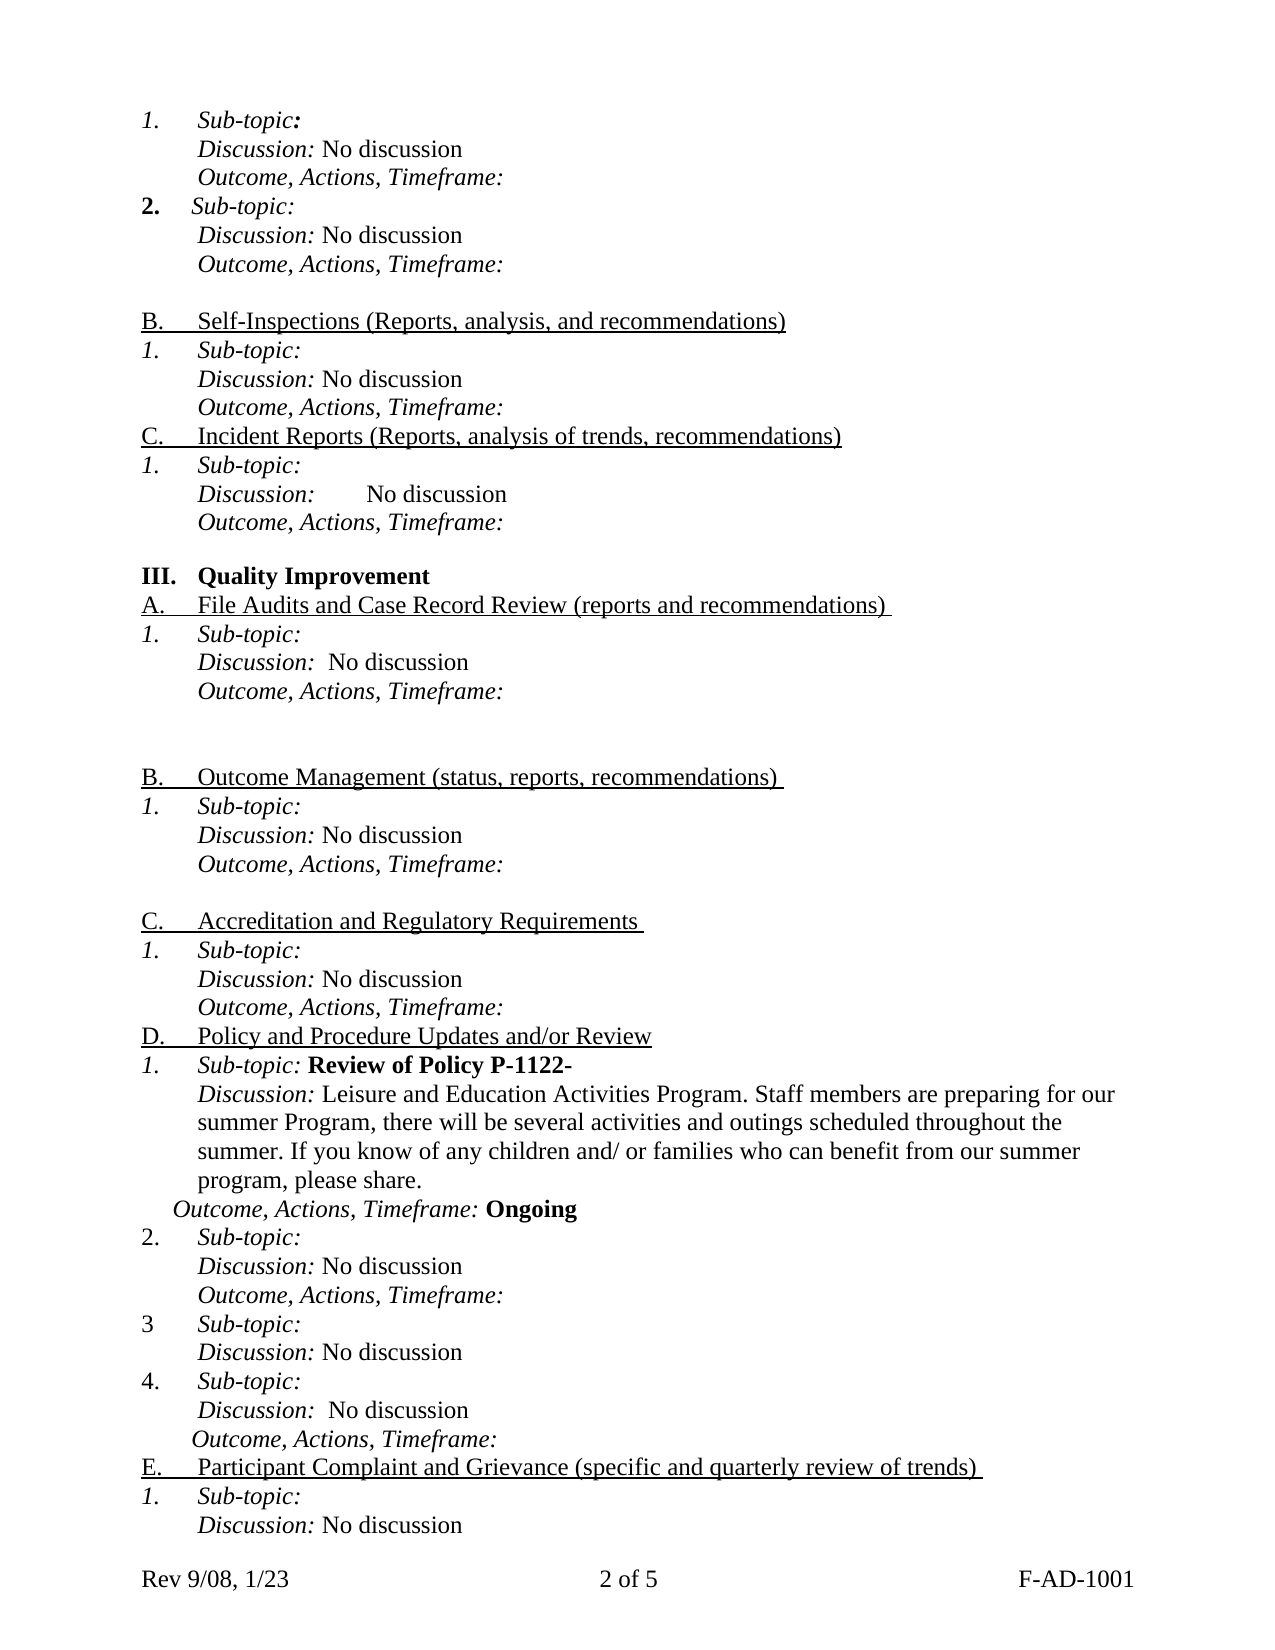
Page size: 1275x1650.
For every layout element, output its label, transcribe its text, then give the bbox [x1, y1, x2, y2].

text Discussion: No discussion [141, 1337, 1134, 1366]
text Outcome, Actions, Timeframe: [141, 849, 1134, 877]
text Discussion: No discussion [141, 134, 1134, 162]
text Outcome, Actions, Timeframe: Ongoing [141, 1194, 1134, 1222]
text Discussion: No discussion [141, 364, 1134, 392]
text Discussion: No discussion [141, 1251, 1134, 1280]
text B. Outcome Management (status, reports, recommendations) [141, 762, 1134, 791]
text C. Accreditation and Regulatory Requirements [141, 906, 1134, 935]
text Outcome, Actions, Timeframe: [141, 507, 1134, 536]
text 1. Sub-topic: [141, 335, 1134, 364]
text Discussion: Leisure and Education Activities Program. Staff members are preparing for our summer Program, there will be several activities and outings scheduled throughout the summer. If you know of any children and/ or families who can benefit from our summer program, please share. [141, 1079, 1134, 1194]
text Outcome, Actions, Timeframe: [141, 992, 1134, 1021]
text 1. Sub-topic: Review of Policy P-1122- [141, 1050, 1134, 1079]
text 1. Sub-topic: [141, 450, 1134, 479]
text 1. Sub-topic: [141, 791, 1134, 820]
text 2. Sub-topic: [141, 1222, 1134, 1251]
text Outcome, Actions, Timeframe: [141, 162, 1134, 191]
text 1. Sub-topic: [141, 935, 1134, 964]
text Discussion: No discussion [141, 1510, 1134, 1539]
text Discussion: No discussion [141, 820, 1134, 849]
text Discussion: No discussion [141, 1395, 1134, 1424]
text Discussion: No discussion [141, 964, 1134, 992]
text 2. Sub-topic: [141, 191, 1134, 220]
text B. Self-Inspections (Reports, analysis, and recommendations) [141, 306, 1134, 335]
text Discussion: No discussion [141, 220, 1134, 249]
text 1. Sub-topic: [141, 1481, 1134, 1510]
text 3 Sub-topic: [141, 1309, 1134, 1337]
text Discussion: No discussion [141, 647, 1134, 676]
text Outcome, Actions, Timeframe: [141, 1424, 1134, 1452]
subtitle III. Quality Improvement [141, 561, 1134, 590]
text Outcome, Actions, Timeframe: [141, 249, 1134, 277]
text Discussion: No discussion [141, 479, 1134, 507]
text 4. Sub-topic: [141, 1366, 1134, 1395]
text E. Participant Complaint and Grievance (specific and quarterly review of trends) [141, 1452, 1134, 1481]
text Outcome, Actions, Timeframe: [141, 1280, 1134, 1309]
text 1. Sub-topic: [141, 619, 1134, 647]
text C. Incident Reports (Reports, analysis of trends, recommendations) [141, 421, 1134, 450]
text Outcome, Actions, Timeframe: [141, 392, 1134, 421]
text A. File Audits and Case Record Review (reports and recommendations) [141, 590, 1134, 619]
text D. Policy and Procedure Updates and/or Review [141, 1021, 1134, 1050]
text Outcome, Actions, Timeframe: [141, 676, 1134, 705]
text 1. Sub-topic: [141, 105, 1134, 134]
